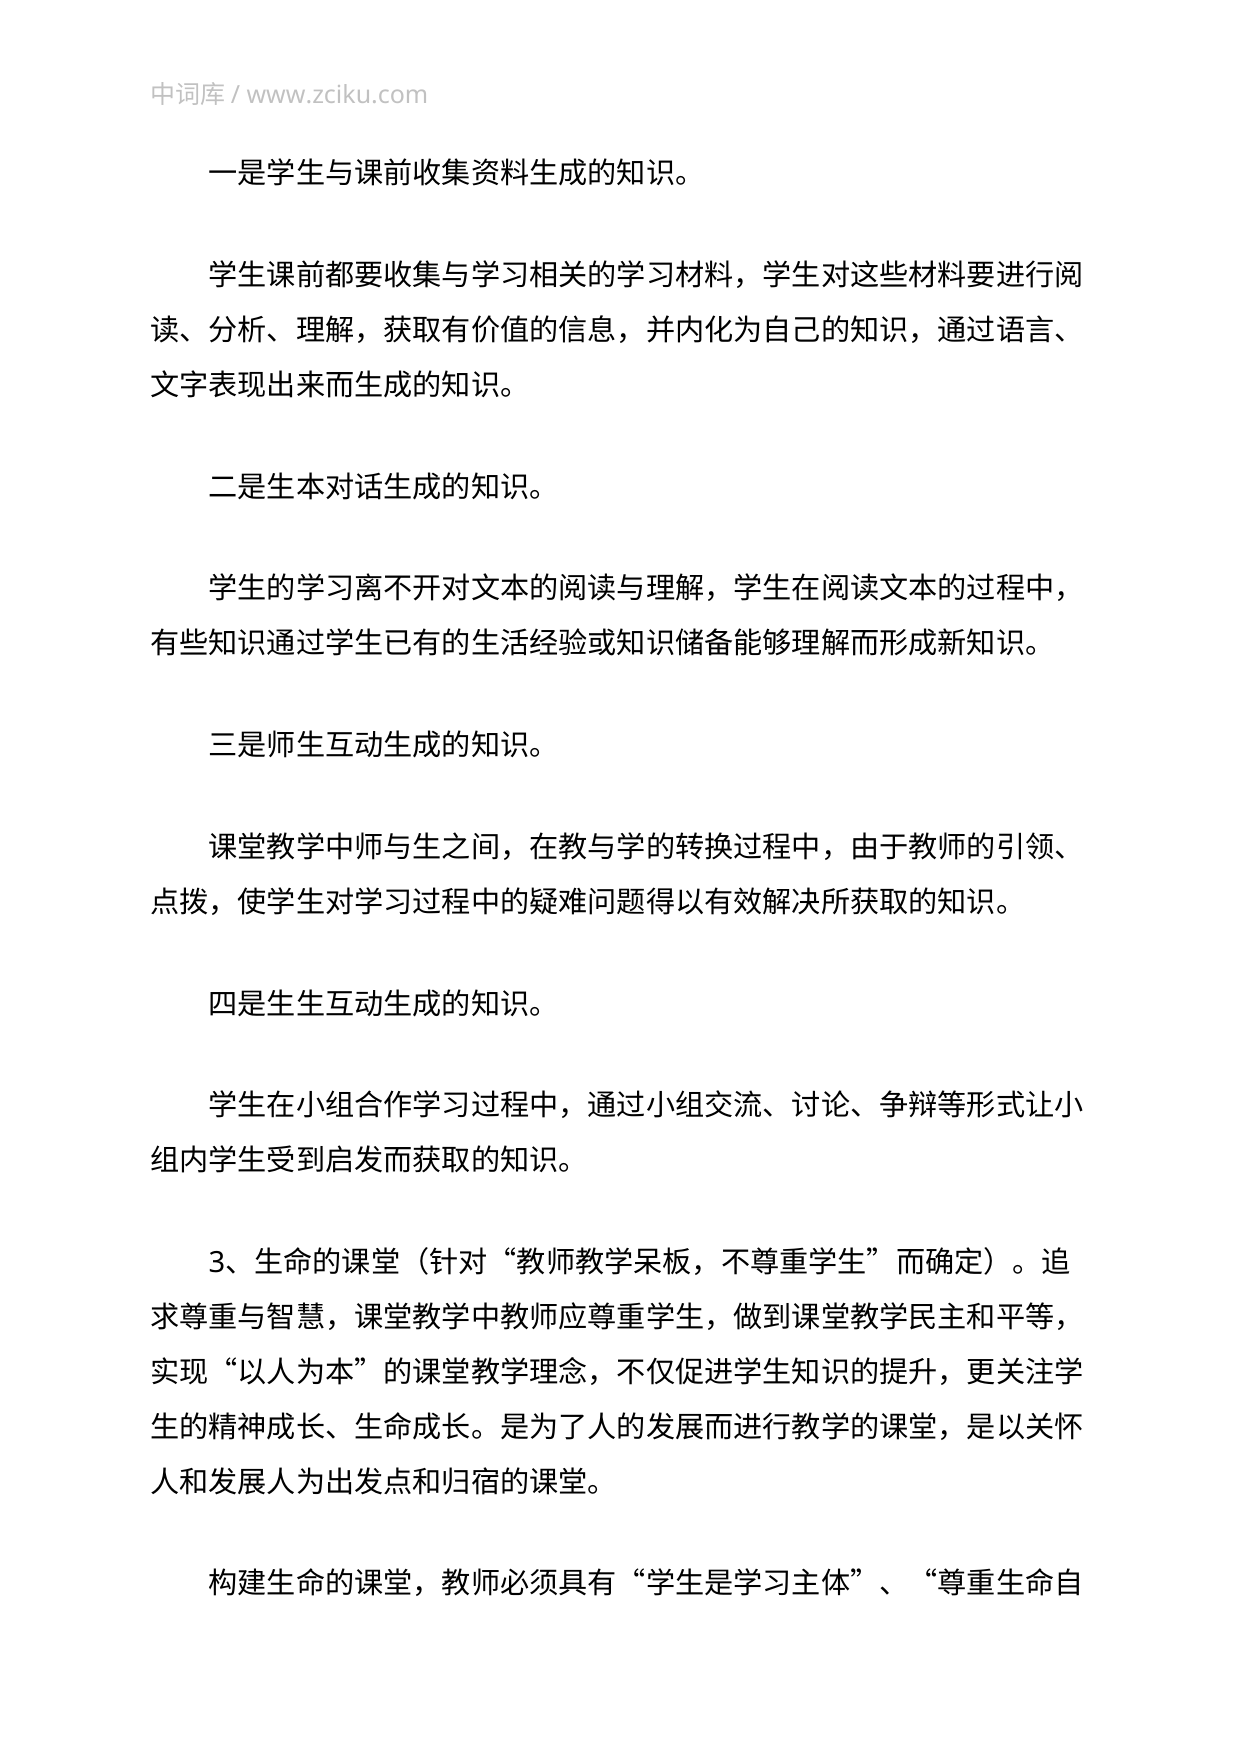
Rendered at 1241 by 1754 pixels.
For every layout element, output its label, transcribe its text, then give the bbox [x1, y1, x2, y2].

text 3、生命的课堂（针对“教师教学呆板，不尊重学生”而确定）。追求尊重与智慧，课堂教学中教师应尊重学生，做到课堂教学民主和平等，实现“以人为本”的课堂教学理念，不仅促进学生知识的提升，更关注学生的精神成长、生命成长。是为了人的发展而进行教学的课堂，是以关怀人和发展人为出发点和归宿的课堂。 [150, 1239, 1090, 1501]
text 课堂教学中师与生之间，在教与学的转换过程中，由于教师的引领、点拨，使学生对学习过程中的疑难问题得以有效解决所获取的知识。 [150, 823, 1090, 921]
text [150, 1560, 1090, 1602]
text 学生的学习离不开对文本的阅读与理解，学生在阅读文本的过程中，有些知识通过学生已有的生活经验或知识储备能够理解而形成新知识。 [150, 565, 1090, 662]
text 一是学生与课前收集资料生成的知识。 [150, 150, 1090, 192]
text 四是生生互动生成的知识。 [150, 980, 1090, 1022]
text 学生在小组合作学习过程中，通过小组交流、讨论、争辩等形式让小组内学生受到启发而获取的知识。 [150, 1082, 1090, 1179]
text 学生课前都要收集与学习相关的学习材料，学生对这些材料要进行阅读、分析、理解，获取有价值的信息，并内化为自己的知识，通过语言、文字表现出来而生成的知识。 [150, 252, 1090, 404]
text 二是生本对话生成的知识。 [150, 463, 1090, 506]
text 三是师生互动生成的知识。 [150, 722, 1090, 764]
